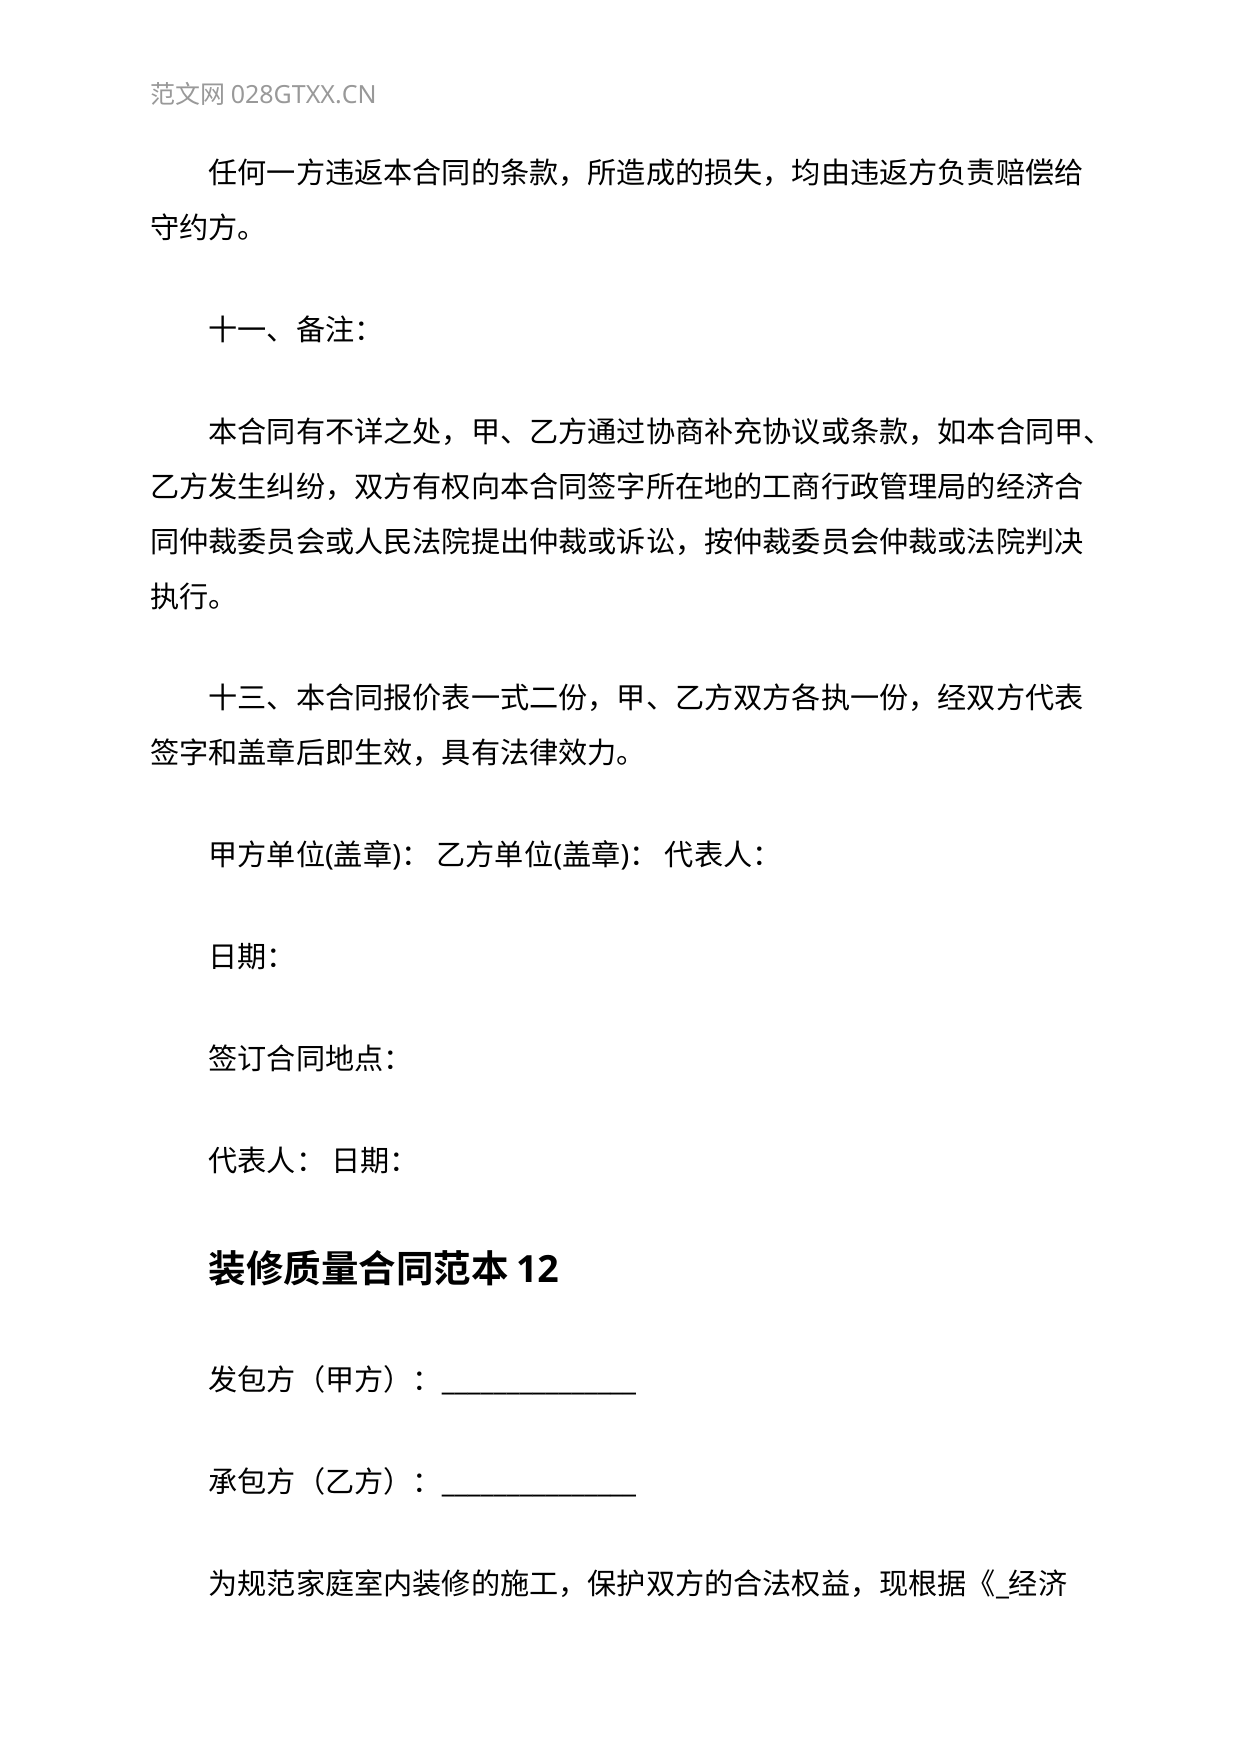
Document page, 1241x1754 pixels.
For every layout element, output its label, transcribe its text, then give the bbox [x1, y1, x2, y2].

text 代表人： 日期： [150, 1137, 1090, 1179]
text 签订合同地点： [150, 1035, 1090, 1078]
text 装修质量合同范本12 [150, 1239, 1090, 1293]
text 本合同有不详之处，甲、乙方通过协商补充协议或条款，如本合同甲、乙方发生纠纷，双方有权向本合同签字所在地的工商行政管理局的经济合同仲裁委员会或人民法院提出仲裁或诉讼，按仲裁委员会仲裁或法院判决执行。 [150, 408, 1090, 615]
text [150, 1560, 1090, 1603]
text 承包方（乙方）：_______________ [150, 1458, 1090, 1501]
text 十三、本合同报价表一式二份，甲、乙方双方各执一份，经双方代表签字和盖章后即生效，具有法律效力。 [150, 675, 1090, 772]
text 日期： [150, 933, 1090, 976]
text 发包方（甲方）：_______________ [150, 1356, 1090, 1399]
text 甲方单位(盖章)： 乙方单位(盖章)： 代表人： [150, 832, 1090, 874]
text 任何一方违返本合同的条款，所造成的损失，均由违返方负责赔偿给守约方。 [150, 150, 1090, 247]
text 十一、备注： [150, 307, 1090, 349]
